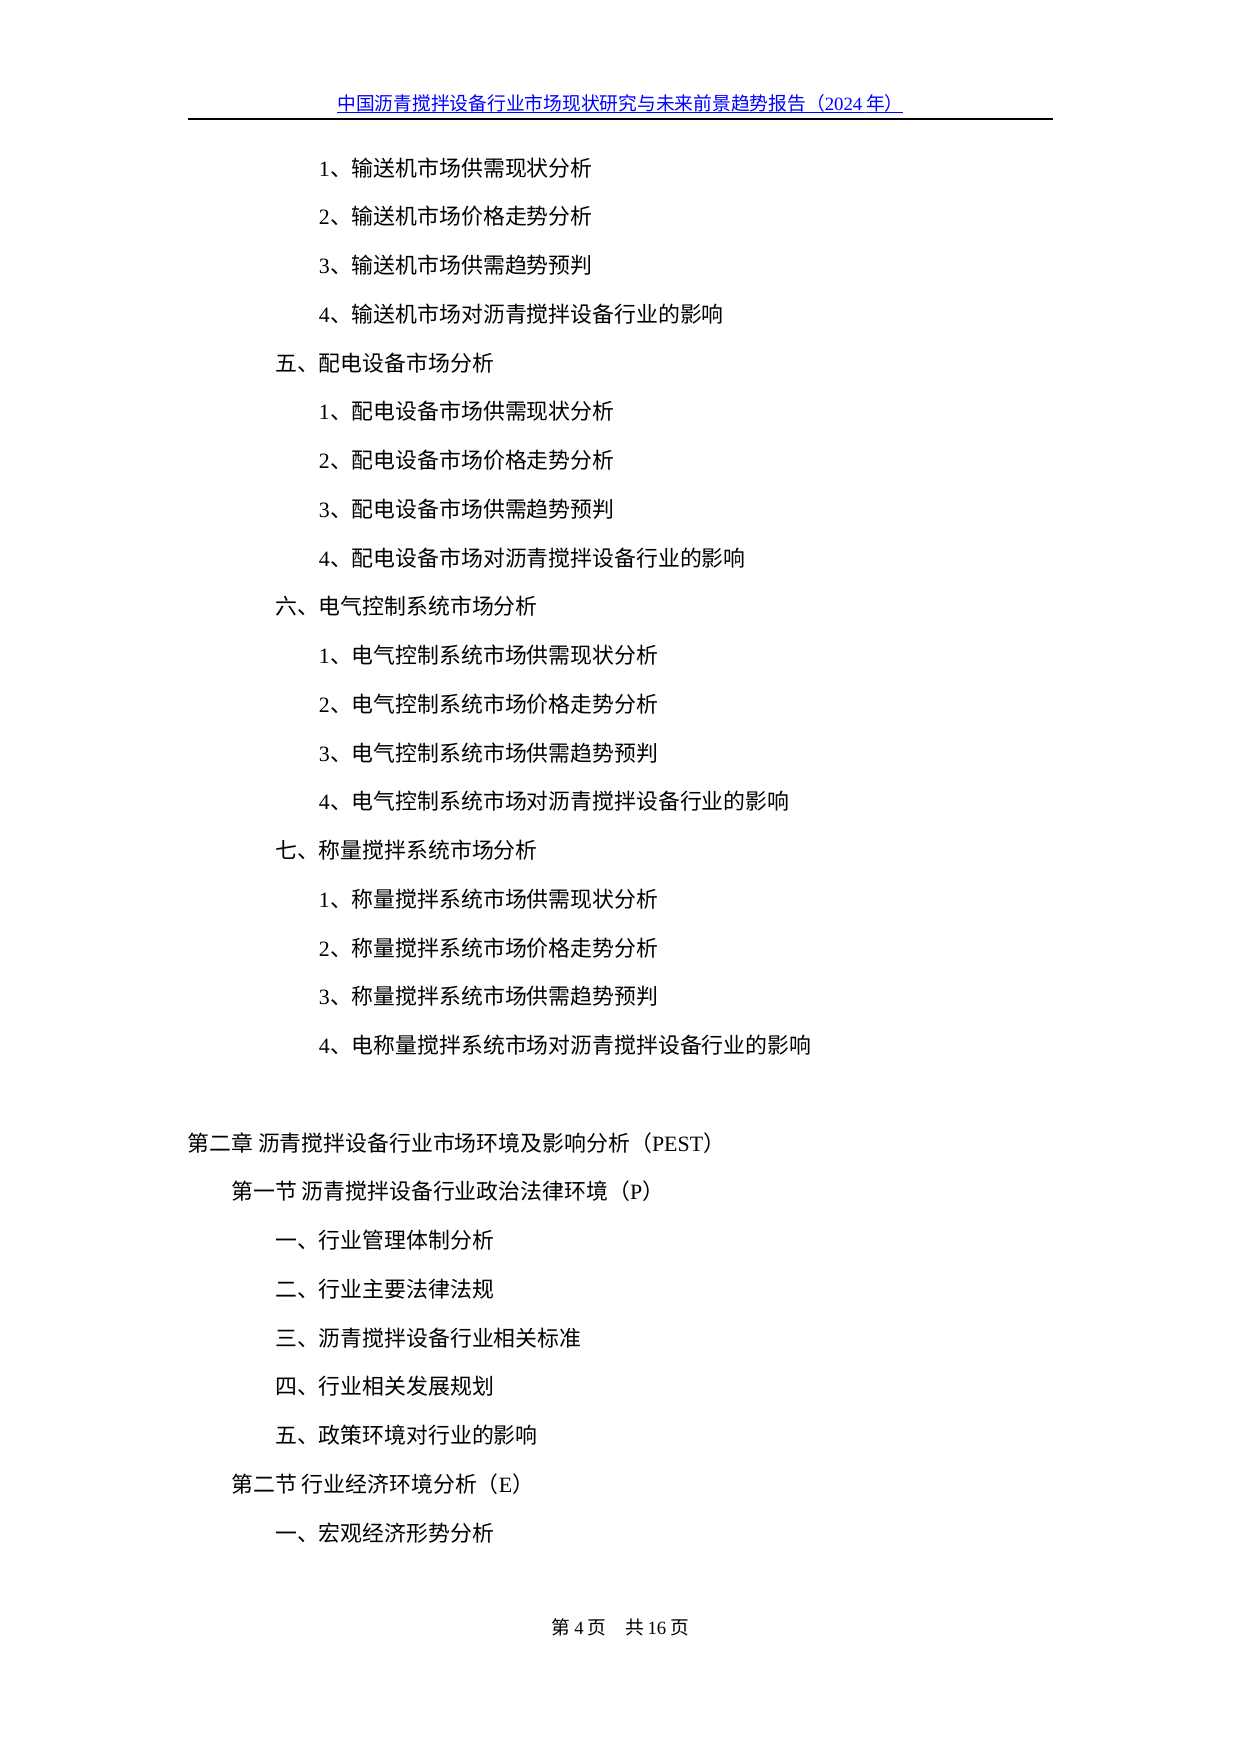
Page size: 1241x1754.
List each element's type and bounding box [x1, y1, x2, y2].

text [187, 150, 1053, 1548]
